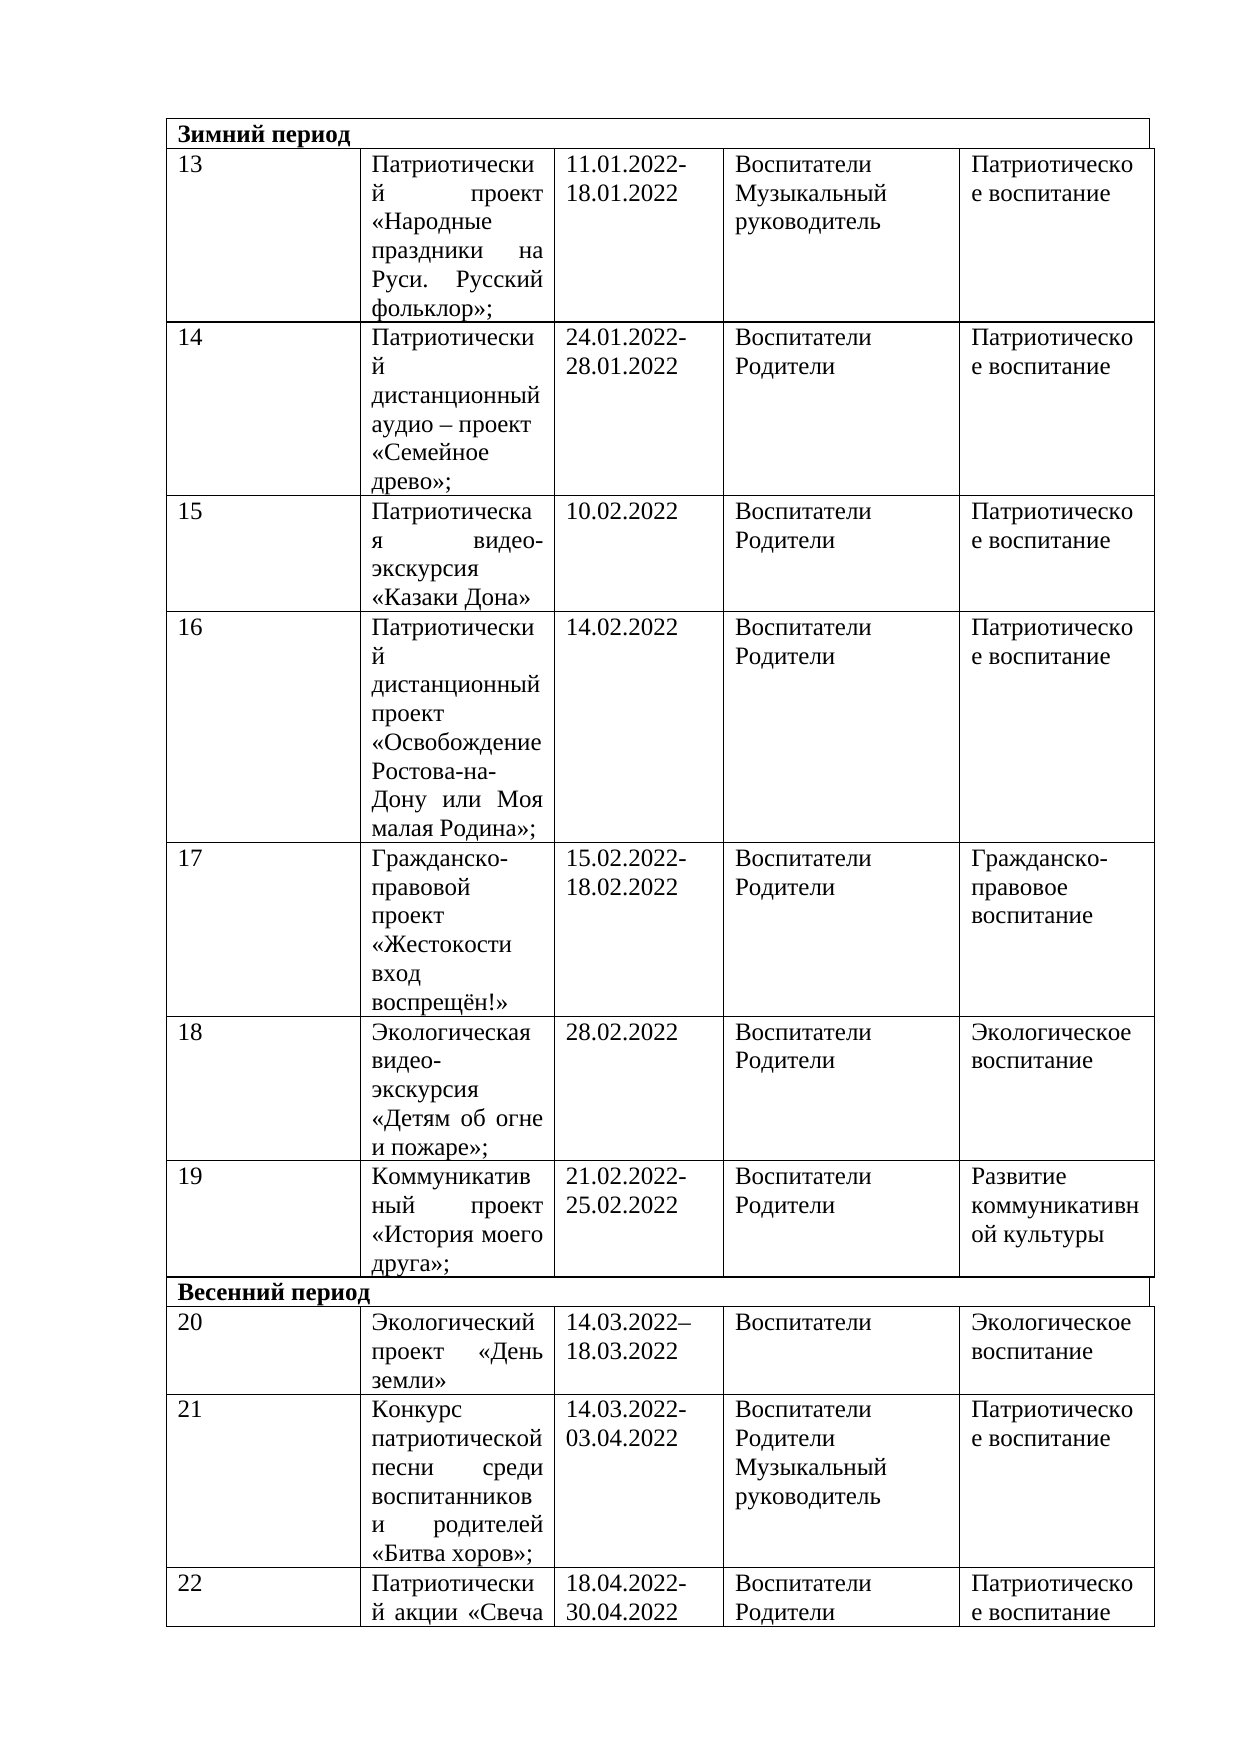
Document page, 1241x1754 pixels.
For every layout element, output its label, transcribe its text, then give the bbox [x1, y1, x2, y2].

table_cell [555, 1568, 723, 1626]
table_cell 14.03.2022– 18.03.2022 [555, 1307, 723, 1393]
table_cell Экологическая видео-экскурсия «Детям об огне и пожаре»; [361, 1017, 554, 1160]
table_cell 14.03.2022- 03.04.2022 [555, 1395, 723, 1567]
table_cell 22 [167, 1568, 360, 1626]
table_cell 14 [167, 323, 360, 495]
table_cell Патриотическое воспитание [960, 323, 1154, 495]
table_cell Коммуникативный проект «История моего друга»; [361, 1161, 554, 1276]
table_cell Воспитатели [724, 1307, 959, 1393]
table_cell Патриотический проект «Народные праздники на Руси. Русский фольклор»; [361, 149, 554, 321]
table_cell 16 [167, 612, 360, 842]
table_cell Патриотическое воспитание [960, 149, 1154, 321]
table_cell 20 [167, 1307, 360, 1393]
table_cell Зимний период [167, 119, 1149, 148]
table_cell Воспитатели Родители [724, 612, 959, 842]
table_cell 28.02.2022 [555, 1017, 723, 1160]
table_cell Экологическое воспитание [960, 1017, 1154, 1160]
table_cell Гражданско-правовое воспитание [960, 843, 1154, 1016]
table_cell 21.02.2022- 25.02.2022 [555, 1161, 723, 1276]
table_cell 19 [167, 1161, 360, 1276]
table_cell Экологическое воспитание [960, 1307, 1154, 1393]
table_cell Воспитатели Родители Музыкальный руководитель [724, 1395, 959, 1567]
table_cell Воспитатели Родители [724, 1161, 959, 1276]
table_cell Патриотическая видео-экскурсия «Казаки Дона» [361, 496, 554, 611]
table_cell Развитие коммуникативной культуры [960, 1161, 1154, 1276]
table_cell 24.01.2022-28.01.2022 [555, 323, 723, 495]
table_cell Воспитатели Родители [724, 843, 959, 1016]
table_cell Гражданско-правовой проект «Жестокости вход воспрещён!» [361, 843, 554, 1016]
table_cell 13 [167, 149, 360, 321]
table_cell Воспитатели Родители [724, 1017, 959, 1160]
table_cell Патриотический дистанционный аудио – проект «Семейное древо»; [361, 323, 554, 495]
table_cell Экологический проект «День земли» [361, 1307, 554, 1393]
table_cell Воспитатели Родители [724, 496, 959, 611]
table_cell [724, 1568, 959, 1626]
table_cell Патриотическое воспитание [960, 612, 1154, 842]
table_cell 10.02.2022 [555, 496, 723, 611]
table_cell 21 [167, 1395, 360, 1567]
table_cell 17 [167, 843, 360, 1016]
table_cell Весенний период [167, 1278, 1149, 1306]
table_cell 15 [167, 496, 360, 611]
table_cell 14.02.2022 [555, 612, 723, 842]
table_cell Воспитатели Родители [724, 323, 959, 495]
table_cell 18 [167, 1017, 360, 1160]
table_cell 15.02.2022-18.02.2022 [555, 843, 723, 1016]
table_cell Конкурс патриотической песни среди воспитанников и родителей «Битва хоров»; [361, 1395, 554, 1567]
table_cell Патриотический дистанционный проект «Освобождение Ростова-на-Дону или Моя малая Родина»; [361, 612, 554, 842]
table_cell Патриотическое воспитание [960, 496, 1154, 611]
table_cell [361, 1568, 554, 1626]
table_cell 11.01.2022-18.01.2022 [555, 149, 723, 321]
table_cell Воспитатели Музыкальный руководитель [724, 149, 959, 321]
table_cell Патриотическое воспитание [960, 1395, 1154, 1567]
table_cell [960, 1568, 1154, 1626]
